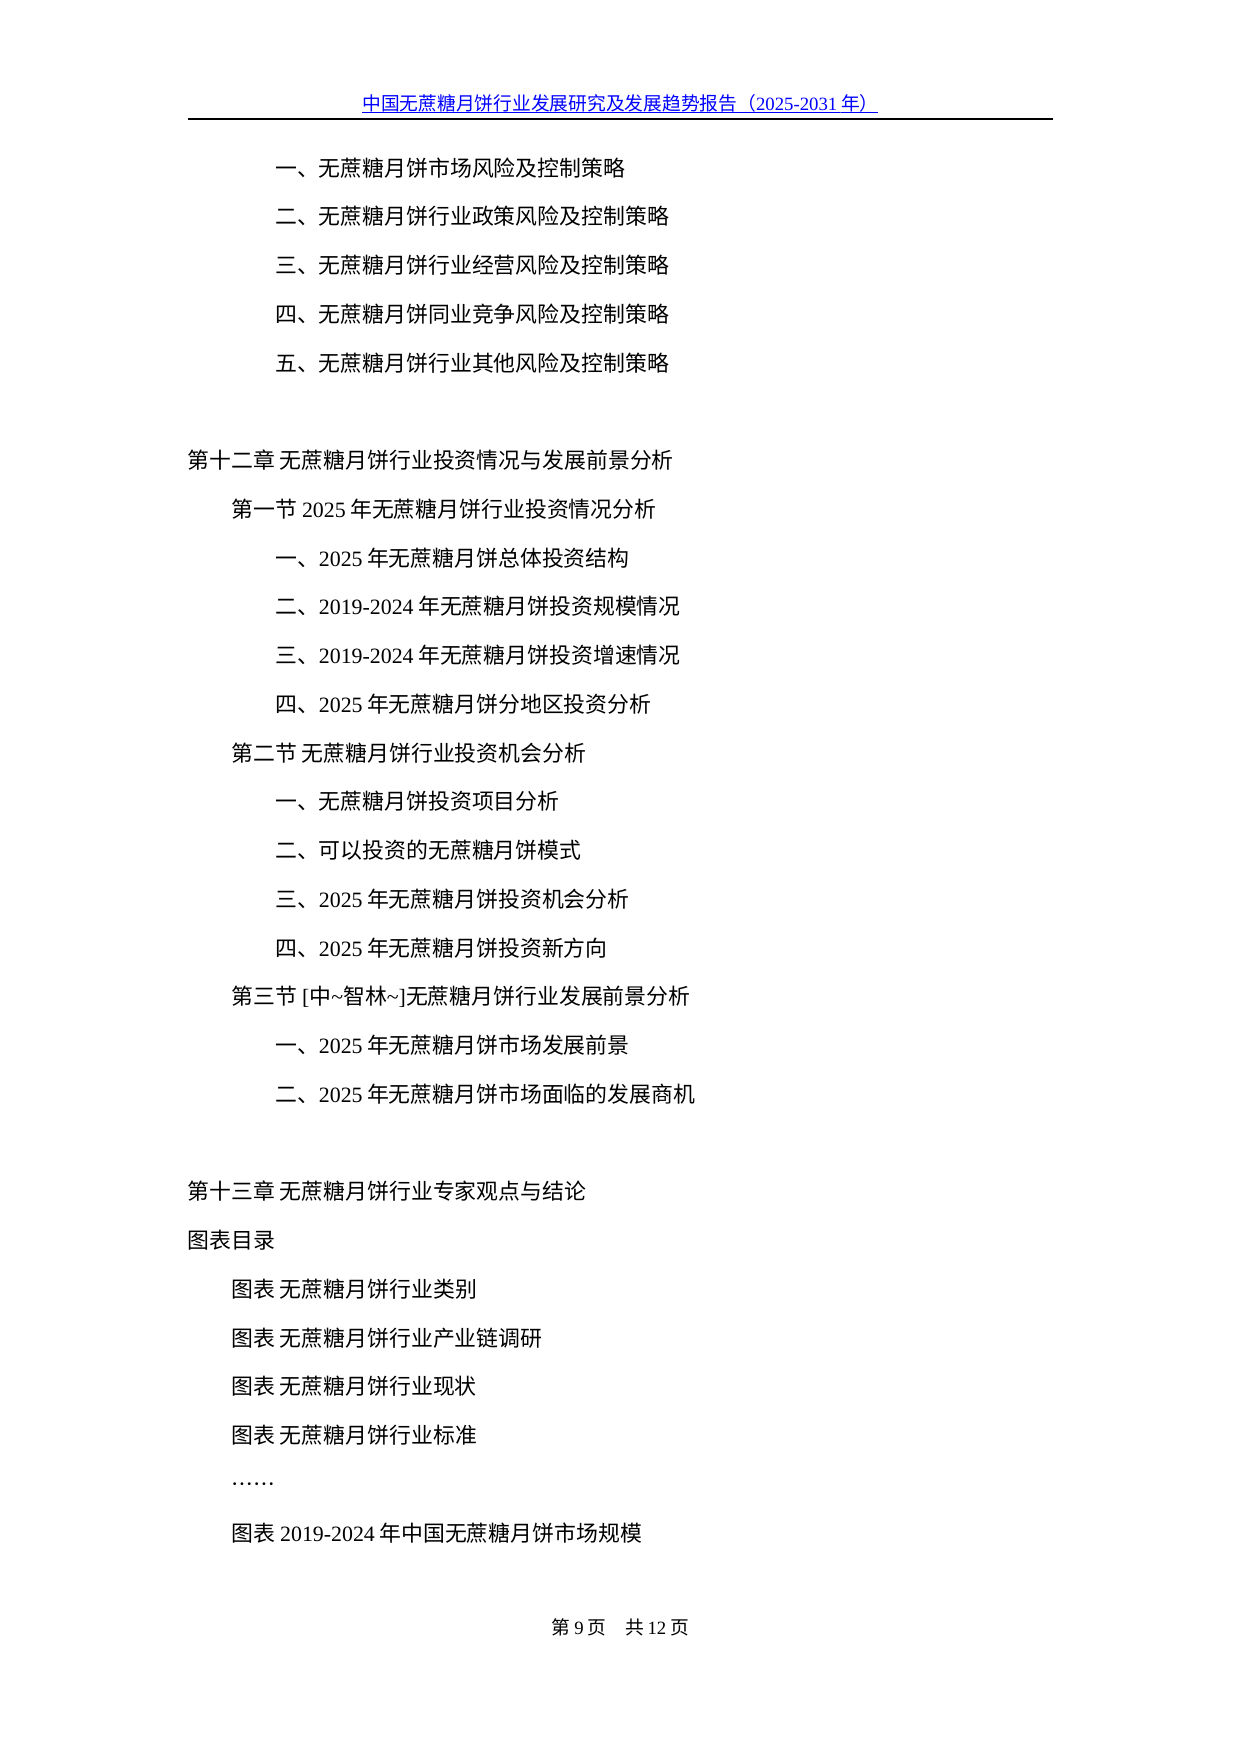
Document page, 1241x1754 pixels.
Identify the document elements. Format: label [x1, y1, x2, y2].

text [187, 150, 1053, 1548]
